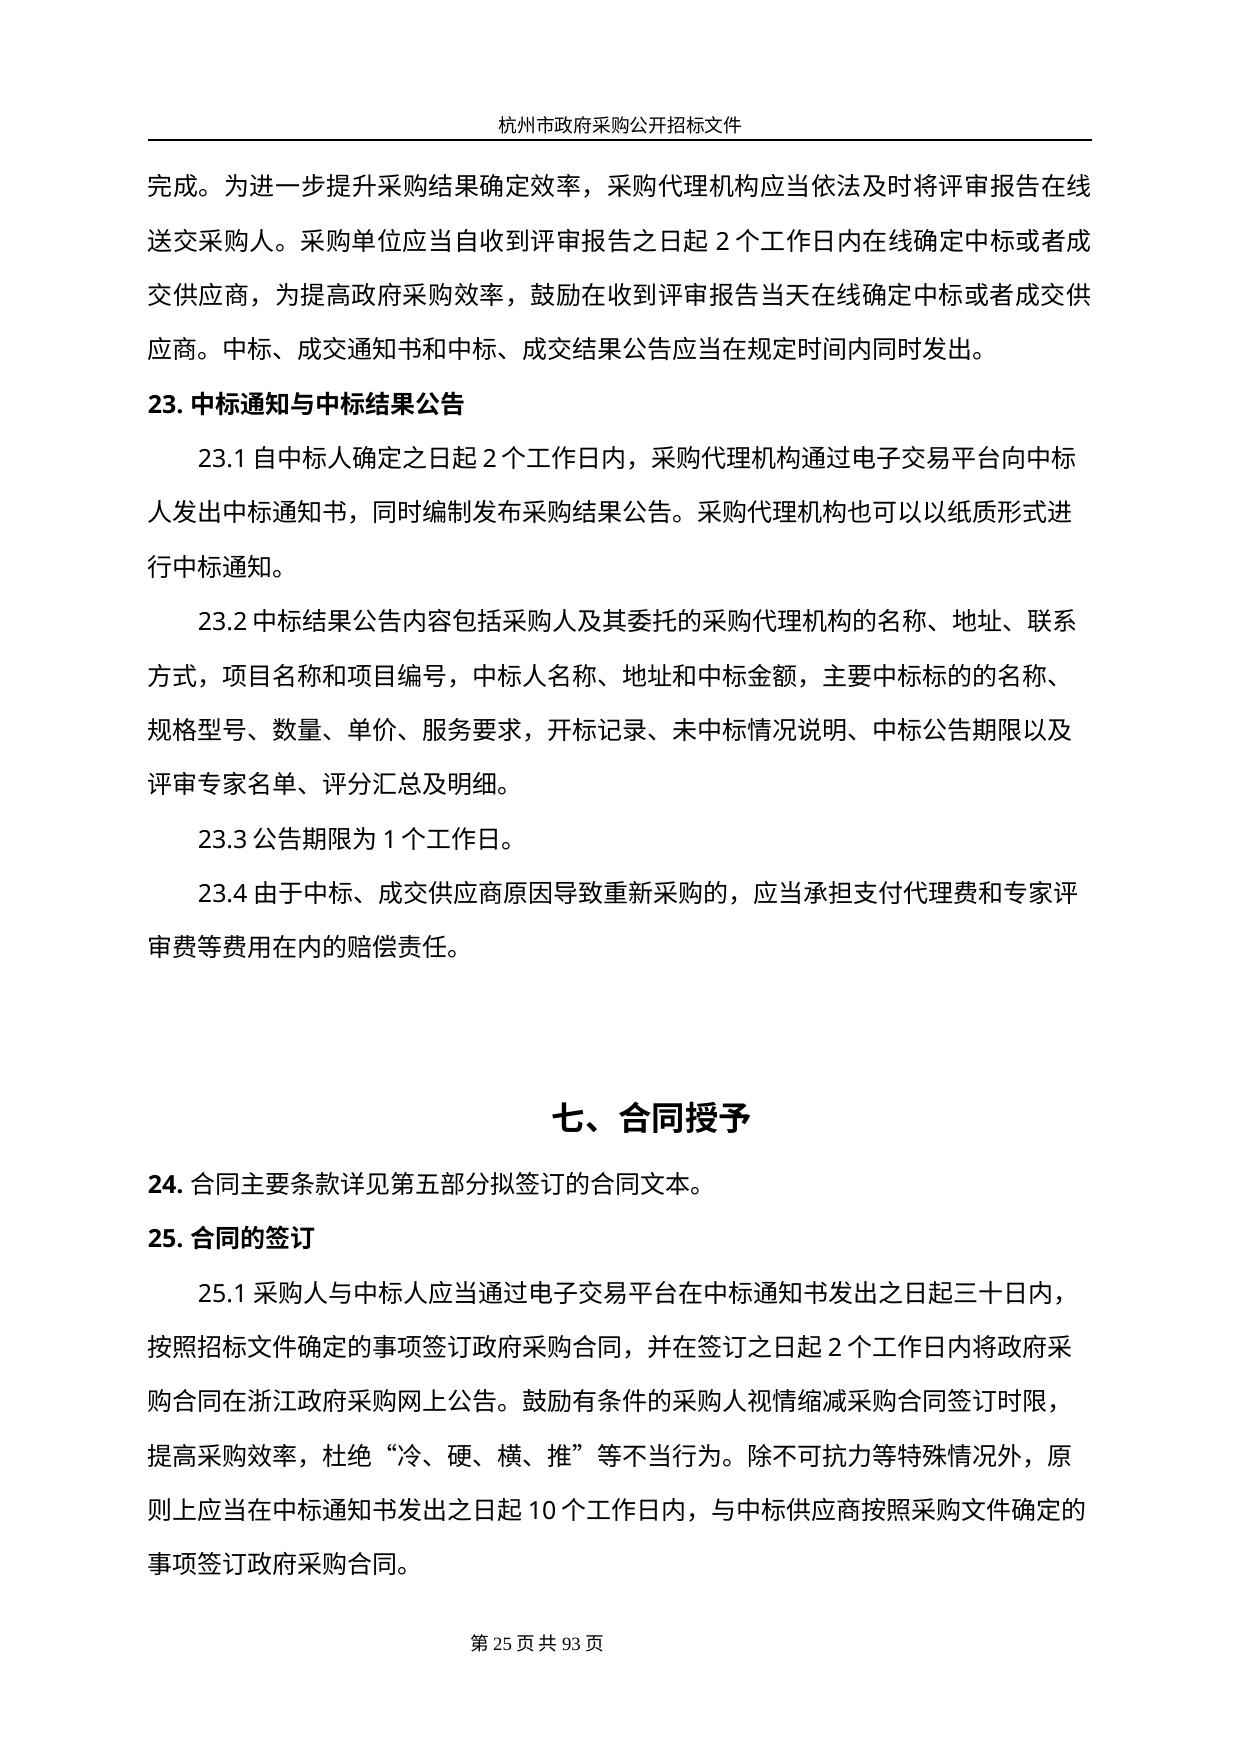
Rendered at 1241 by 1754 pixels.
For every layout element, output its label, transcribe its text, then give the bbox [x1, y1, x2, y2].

text 23.2中标结果公告内容包括采购人及其委托的采购代理机构的名称、地址、联系方式，项目名称和项目编号，中标人名称、地址和中标金额，主要中标标的的名称、规格型号、数量、单价、服务要求，开标记录、未中标情况说明、中标公告期限以及评审专家名单、评分汇总及明细。 [148, 602, 1092, 801]
text 23.4 由于中标、成交供应商原因导致重新采购的，应当承担支付代理费和专家评审费等费用在内的赔偿责任。 [148, 873, 1092, 964]
text 25. 合同的签订 [148, 1219, 1092, 1255]
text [148, 167, 1092, 366]
text 23. 中标通知与中标结果公告 [148, 384, 1092, 420]
text 七、合同授予 [160, 1092, 1092, 1140]
text 23.3公告期限为1个工作日。 [148, 819, 1092, 855]
text 25.1 采购人与中标人应当通过电子交易平台在中标通知书发出之日起三十日内，按照招标文件确定的事项签订政府采购合同，并在签订之日起2个工作日内将政府采购合同在浙江政府采购网上公告。鼓励有条件的采购人视情缩减采购合同签订时限，提高采购效率，杜绝“冷、硬、横、推”等不当行为。除不可抗力等特殊情况外，原则上应当在中标通知书发出之日起10个工作日内，与中标供应商按照采购文件确定的事项签订政府采购合同。 [148, 1273, 1092, 1581]
text 23.1自中标人确定之日起2个工作日内，采购代理机构通过电子交易平台向中标人发出中标通知书，同时编制发布采购结果公告。采购代理机构也可以以纸质形式进行中标通知。 [148, 438, 1092, 583]
text 24. 合同主要条款详见第五部分拟签订的合同文本。 [148, 1164, 1092, 1201]
